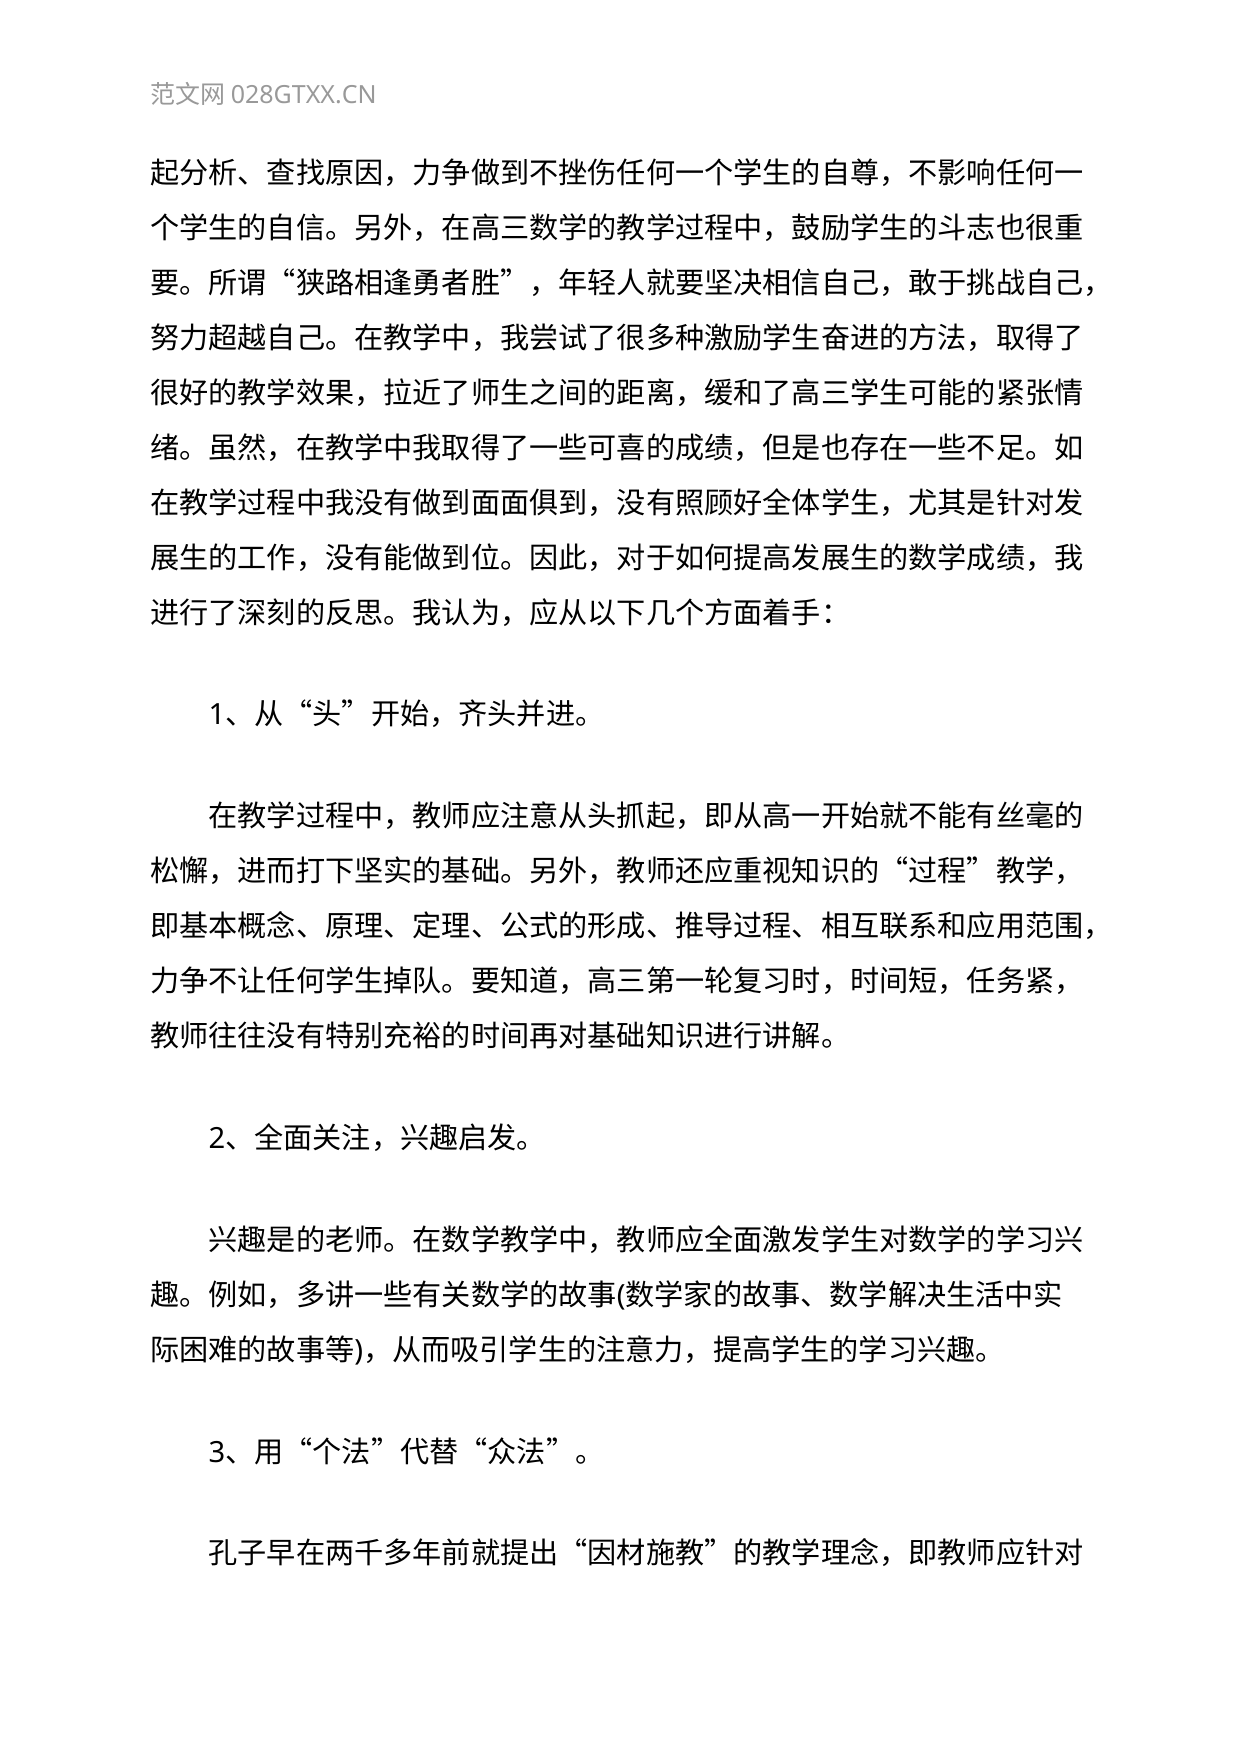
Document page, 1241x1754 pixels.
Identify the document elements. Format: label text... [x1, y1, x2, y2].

text 2、全面关注，兴趣启发。 [150, 1114, 1090, 1157]
text 1、从“头”开始，齐头并进。 [150, 691, 1090, 733]
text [150, 150, 1090, 631]
text 3、用“个法”代替“众法”。 [150, 1428, 1090, 1471]
text 兴趣是的老师。在数学教学中，教师应全面激发学生对数学的学习兴趣。例如，多讲一些有关数学的故事(数学家的故事、数学解决生活中实际困难的故事等)，从而吸引学生的注意力，提高学生的学习兴趣。 [150, 1216, 1090, 1368]
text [150, 1530, 1090, 1572]
text 在教学过程中，教师应注意从头抓起，即从高一开始就不能有丝毫的松懈，进而打下坚实的基础。另外，教师还应重视知识的“过程”教学，即基本概念、原理、定理、公式的形成、推导过程、相互联系和应用范围，力争不让任何学生掉队。要知道，高三第一轮复习时，时间短，任务紧，教师往往没有特别充裕的时间再对基础知识进行讲解。 [150, 793, 1090, 1055]
